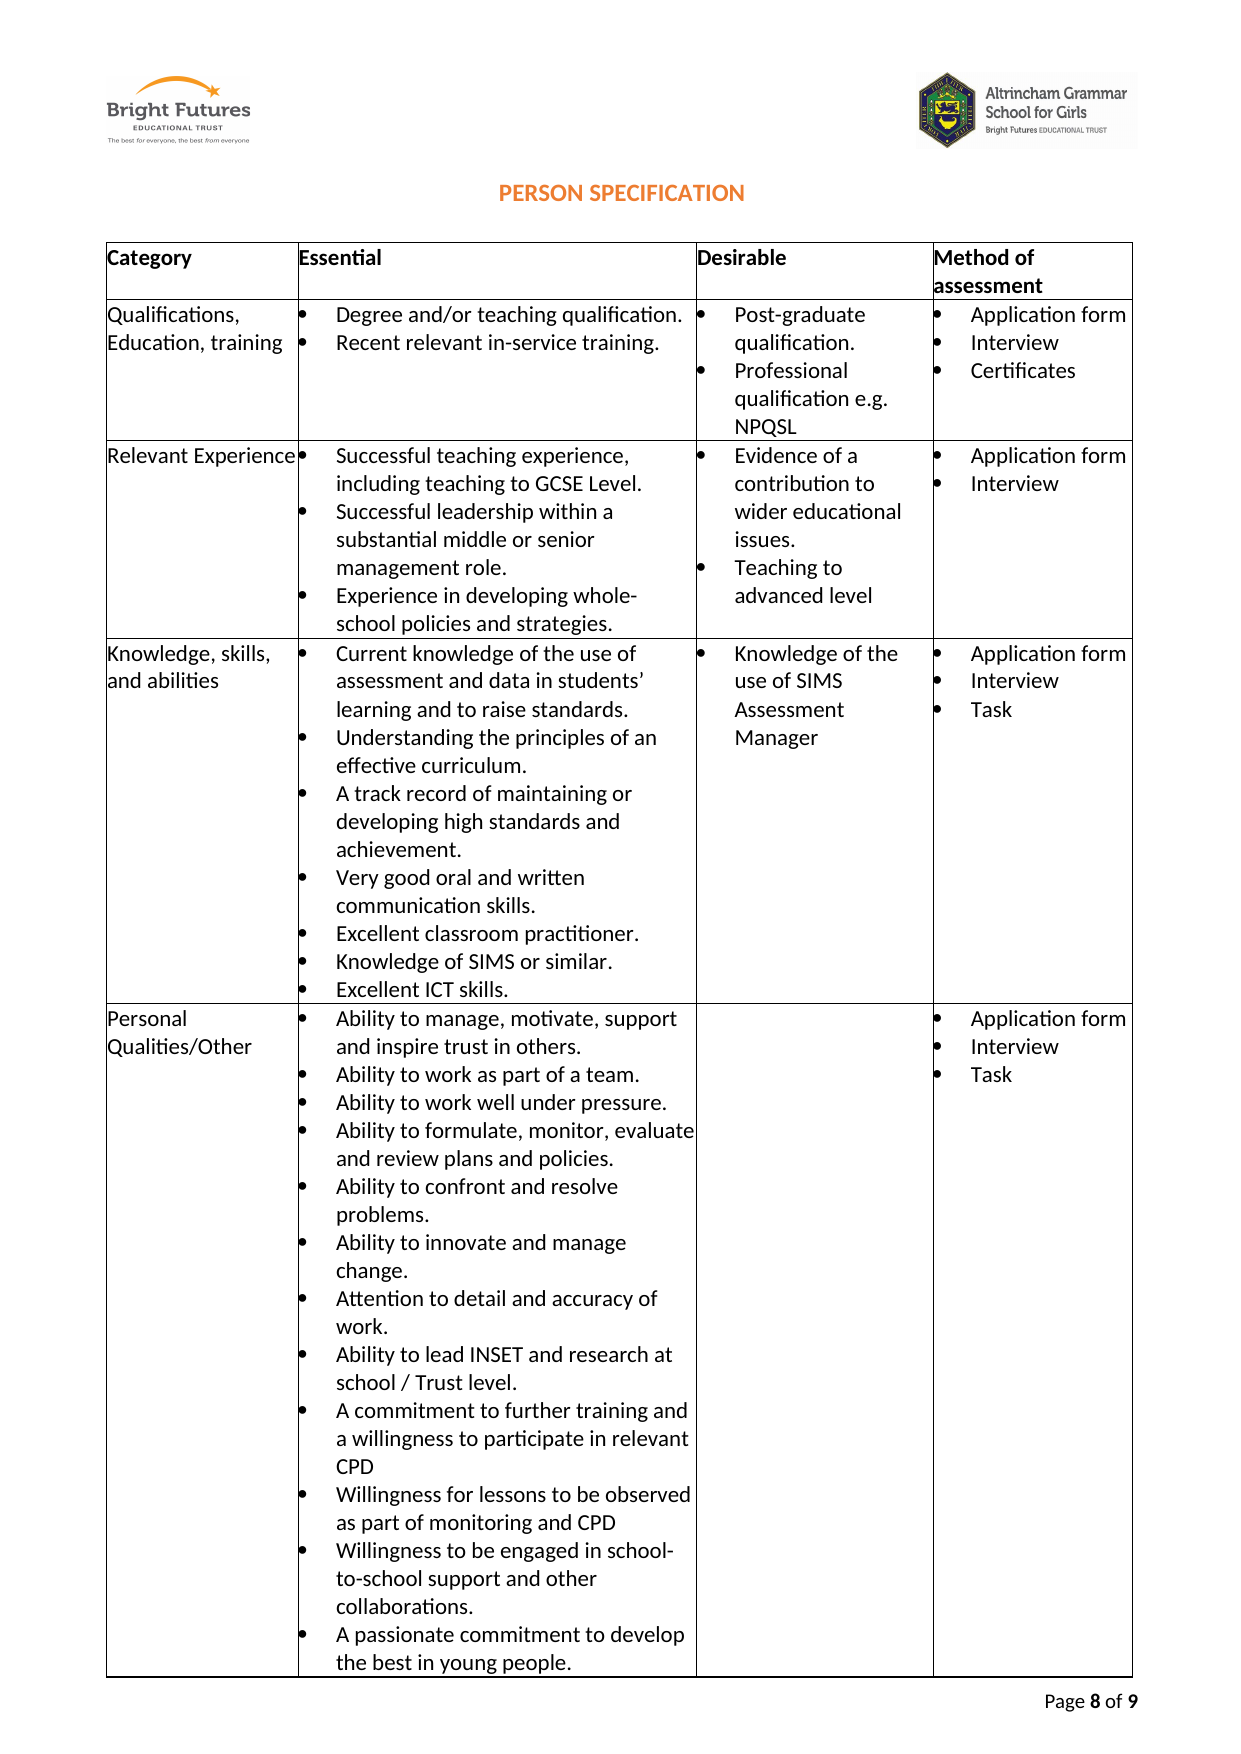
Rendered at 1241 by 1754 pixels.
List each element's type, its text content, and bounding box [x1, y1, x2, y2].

table_cell Current knowledge of the use of assessment and data in students’ learning and to raise standards. Understanding the principles of an effective curriculum. A track record of maintaining or developing high standards and achievement. Very good oral and written communication skills. Excellent classroom practitioner. Knowledge of SIMS or similar. Excellent ICT skills. [299, 639, 696, 1003]
text PERSON SPECIFICATION [106, 177, 1138, 208]
table_cell Evidence of a contribution to wider educational issues. Teaching to advanced level [697, 441, 933, 638]
table_cell Application form Interview [934, 441, 1132, 638]
table_header Method of assessment [934, 243, 1132, 299]
table_cell Knowledge, skills, and abilities [107, 639, 298, 1003]
table_cell Post-graduate qualification. Professional qualification e.g. NPQSL [697, 300, 933, 440]
picture [915, 72, 1138, 149]
table_cell [697, 1004, 933, 1676]
table_cell Successful teaching experience, including teaching to GCSE Level. Successful leadership within a substantial middle or senior management role. Experience in developing whole-school policies and strategies. [299, 441, 696, 638]
table_cell Qualifications, Education, training [107, 300, 298, 440]
table_header Category [107, 243, 298, 299]
table_header Essential [299, 243, 696, 299]
table_header Desirable [697, 243, 933, 299]
table_cell Application form Interview Task [934, 1004, 1132, 1676]
table_cell Degree and/or teaching qualification. Recent relevant in-service training. [299, 300, 696, 440]
table_cell Knowledge of the use of SIMS Assessment Manager [697, 639, 933, 1003]
picture [106, 76, 251, 144]
table_cell Application form Interview Certificates [934, 300, 1132, 440]
table_cell Relevant Experience [107, 441, 298, 638]
table_cell Application form Interview Task [934, 639, 1132, 1003]
table_cell Personal Qualities/Other [107, 1004, 298, 1676]
